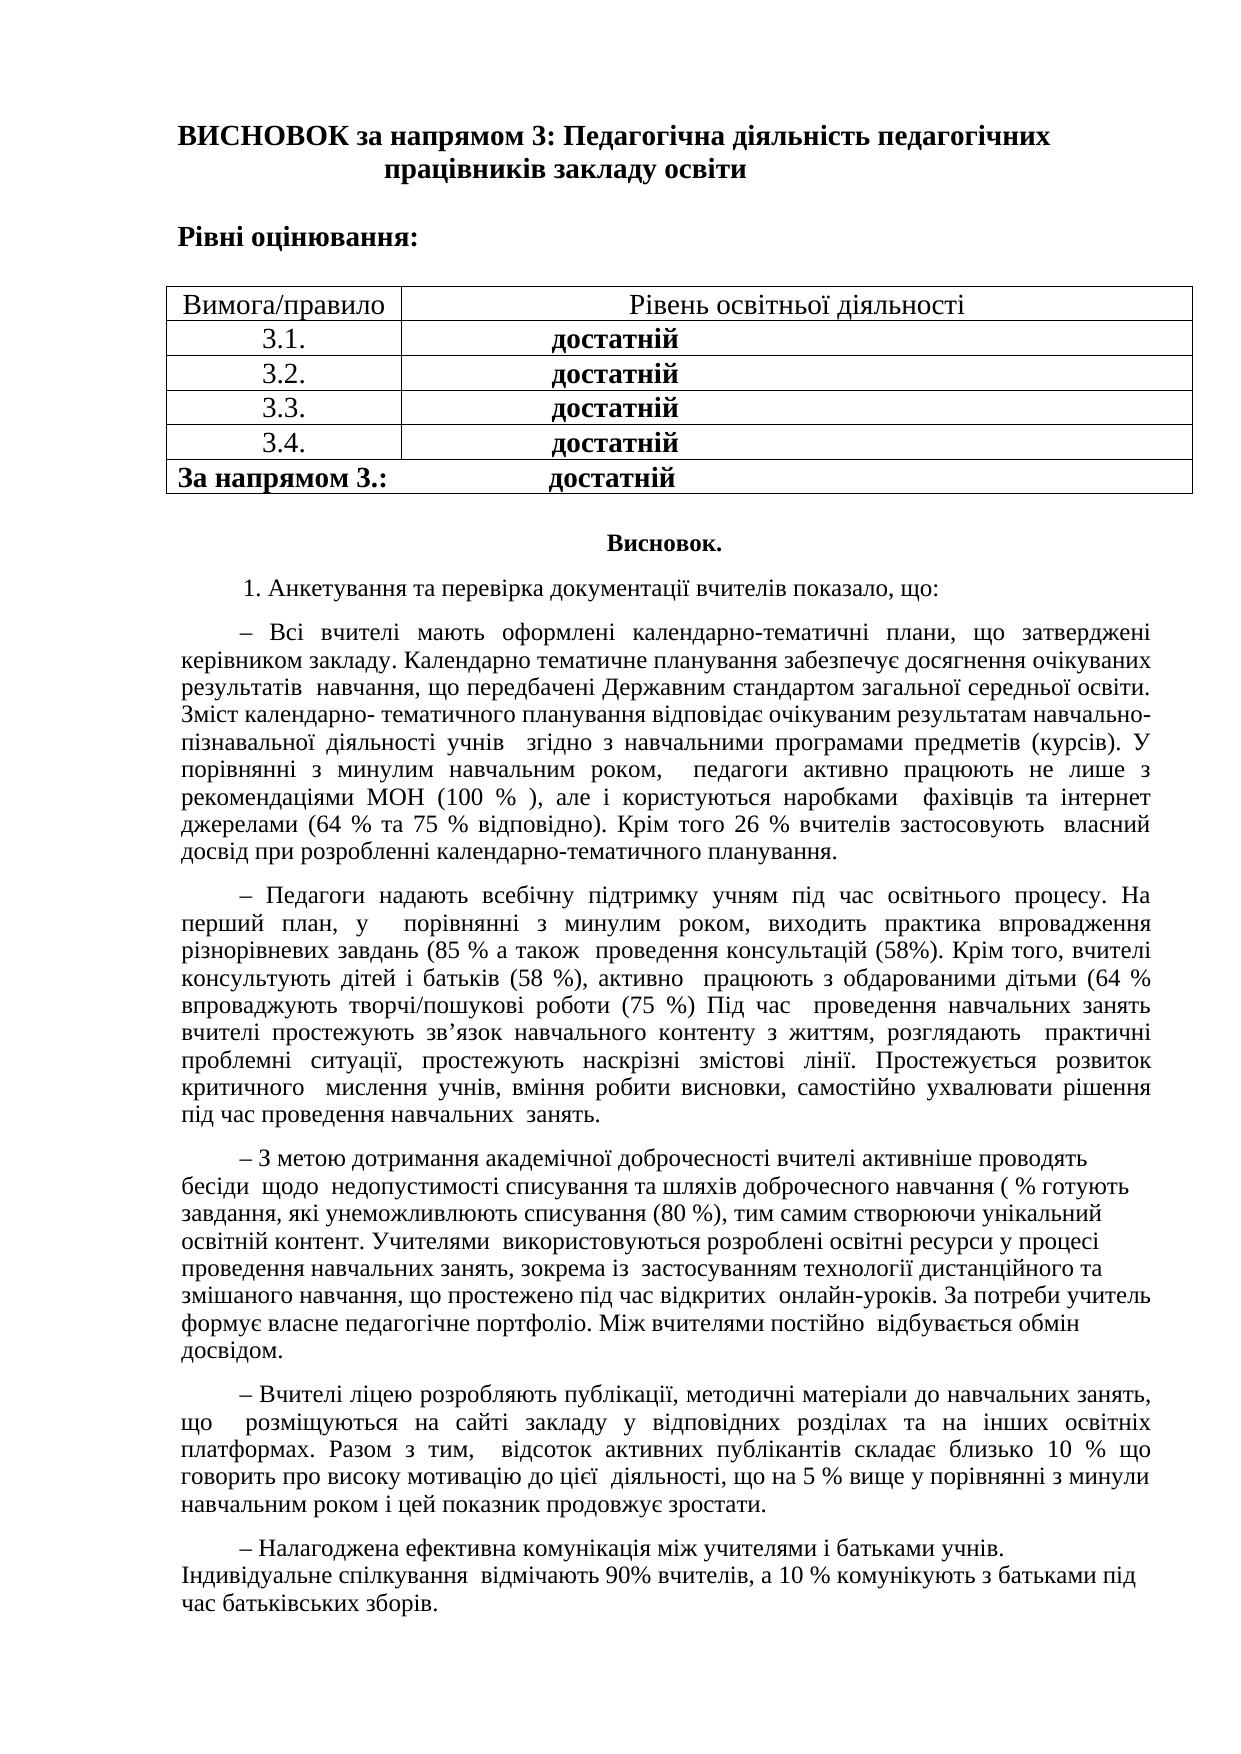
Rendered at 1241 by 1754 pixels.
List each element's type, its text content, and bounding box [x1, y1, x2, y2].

text Рівні оцінювання: [177, 219, 1152, 252]
table_header Рівень освітньої діяльності [402, 287, 1192, 320]
text Висновок. [177, 528, 1152, 557]
table_cell достатній [402, 321, 1192, 355]
table_header Вимога/правило [167, 287, 401, 320]
table_cell достатній [402, 356, 1192, 389]
text – З метою дотримання академічної доброчесності вчителі активніше проводять бесіди щодо недопустимості списування та шляхів доброчесного навчання ( % готують завдання, які унеможливлюють списування (80 %), тим самим створюючи унікальний освітній контент. Учителями використовуються розроблені освітні ресурси у процесі проведення навчальних занять, зокрема із застосуванням технології дистанційного та змішаного навчання, що простежено під час відкритих онлайн-уроків. За потреби учитель формує власне педагогічне портфоліо. Між вчителями постійно відбувається обмін досвідом. [181, 1145, 1152, 1364]
text – Вчителі ліцею розробляють публікації, методичні матеріали до навчальних занять, що розміщуються на сайті закладу у відповідних розділах та на інших освітніх платформах. Разом з тим, відсоток активних публікантів складає близько 10 % що говорить про високу мотивацію до цієї діяльності, що на 5 % вище у порівнянні з минули навчальним роком і цей показник продовжує зростати. [181, 1381, 1152, 1518]
table_cell За напрямом 3.: достатній [167, 460, 1192, 493]
table_cell 3.3. [167, 391, 401, 424]
text – Педагоги надають всебічну підтримку учням під час освітнього процесу. На перший план, у порівнянні з минулим роком, виходить практика впровадження різнорівневих завдань (85 % а також проведення консультацій (58%). Крім того, вчителі консультують дітей і батьків (58 %), активно працюють з обдарованими дітьми (64 % впроваджують творчі/пошукові роботи (75 %) Під час проведення навчальних занять вчителі простежують зв’язок навчального контенту з життям, розглядають практичні проблемні ситуації, простежують наскрізні змістові лінії. Простежується розвиток критичного мислення учнів, вміння робити висновки, самостійно ухвалювати рішення під час проведення навчальних занять. [181, 882, 1152, 1128]
text ВИСНОВОК за напрямом 3: Педагогічна діяльність педагогічних працівників закладу освіти [177, 118, 1152, 185]
table_cell 3.4. [167, 425, 401, 459]
table_cell 3.2. [167, 356, 401, 389]
table_cell достатній [402, 391, 1192, 424]
table_cell 3.1. [167, 321, 401, 355]
table_cell достатній [402, 425, 1192, 459]
text 1. Анкетування та перевірка документації вчителів показало, що: [243, 573, 1152, 602]
text – Всі вчителі мають оформлені календарно-тематичні плани, що затверджені керівником закладу. Календарно тематичне планування забезпечує досягнення очікуваних результатів навчання, що передбачені Державним стандартом загальної середньої освіти. Зміст календарно- тематичного планування відповідає очікуваним результатам навчально-пізнавальної діяльності учнів згідно з навчальними програмами предметів (курсів). У порівнянні з минулим навчальним роком, педагоги активно працюють не лише з рекомендаціями МОН (100 % ), але і користуються наробками фахівців та інтернет джерелами (64 % та 75 % відповідно). Крім того 26 % вчителів застосовують власний досвід при розробленні календарно-тематичного планування. [181, 619, 1152, 865]
text – Налагоджена ефективна комунікація між учителями і батьками учнів. Індивідуальне спілкування відмічають 90% вчителів, а 10 % комунікують з батьками під час батьківських зборів. [181, 1534, 1152, 1616]
